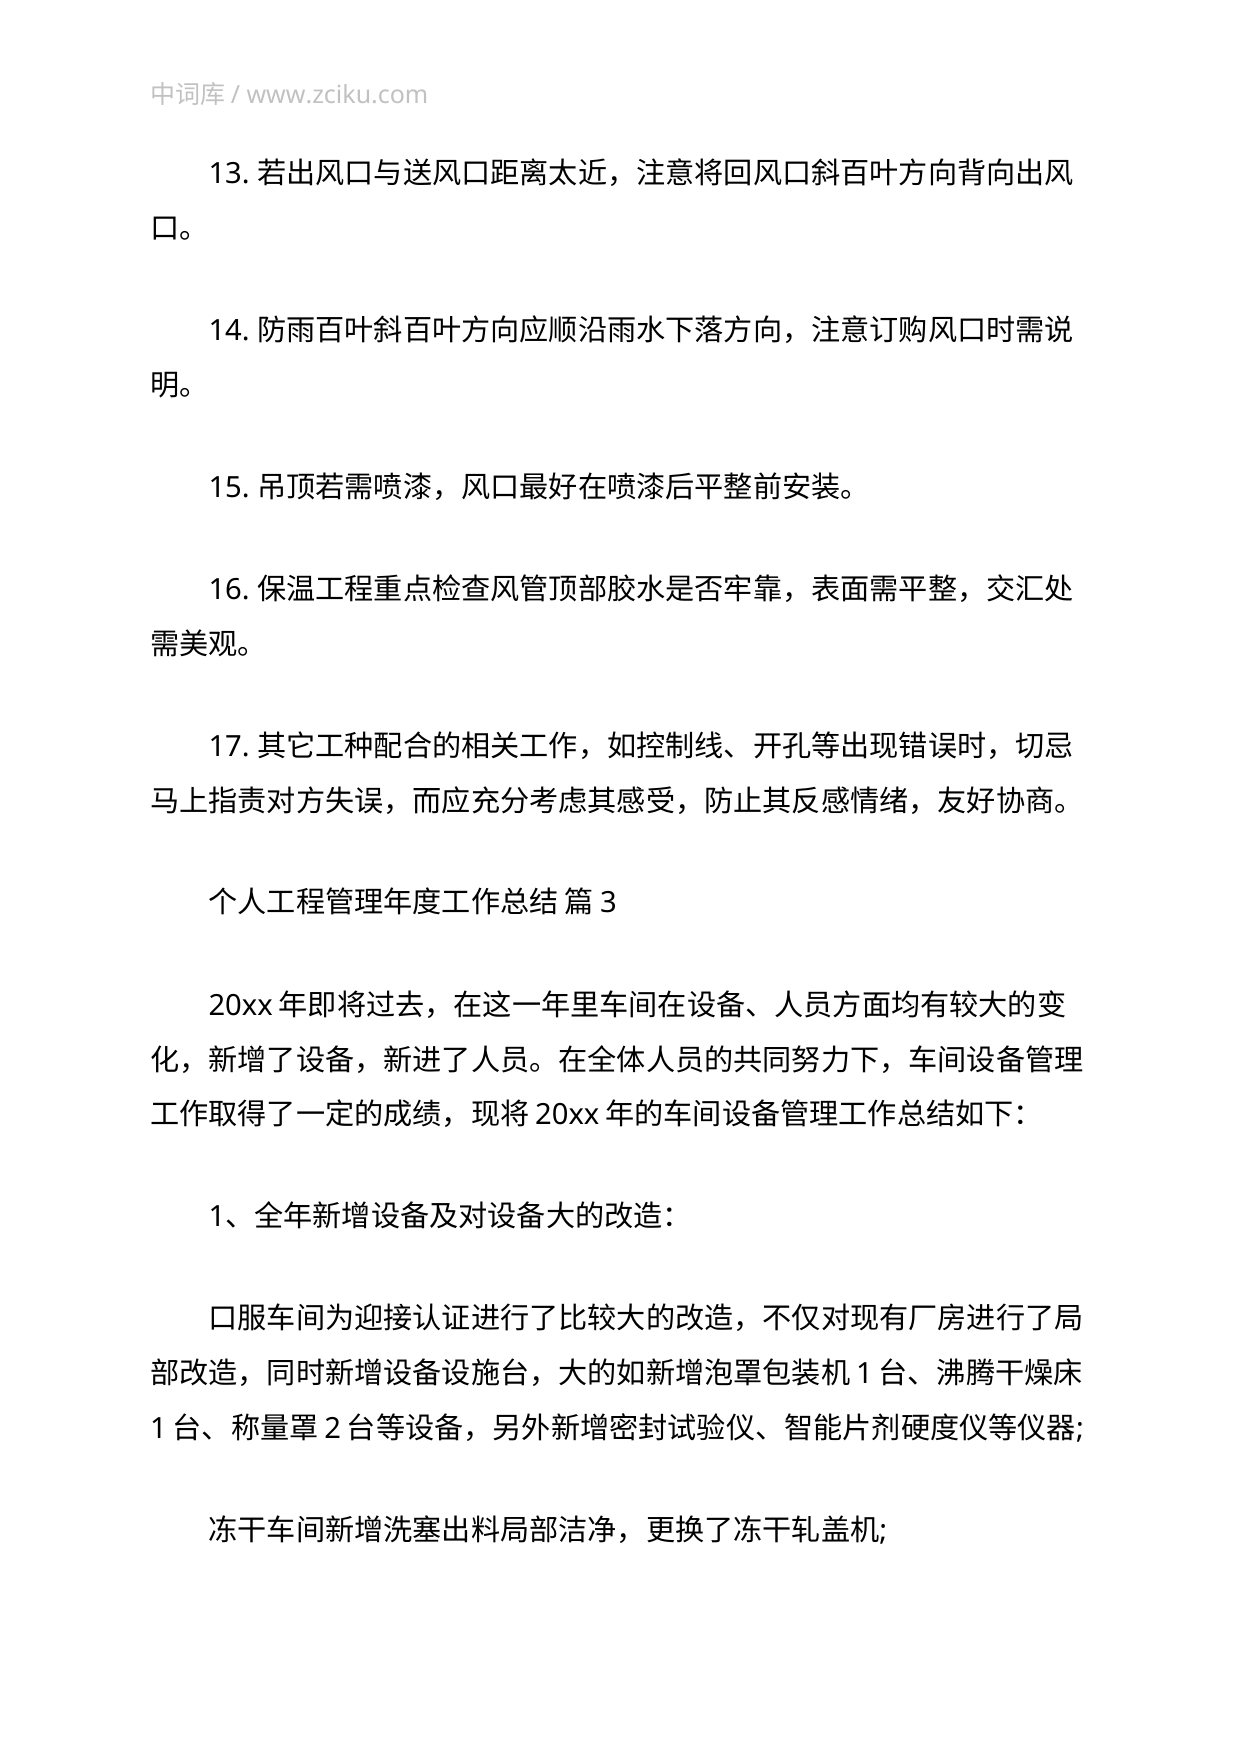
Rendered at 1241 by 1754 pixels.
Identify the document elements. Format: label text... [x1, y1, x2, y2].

text 16. 保温工程重点检查风管顶部胶水是否牢靠，表面需平整，交汇处需美观。 [150, 566, 1090, 663]
text 20xx年即将过去，在这一年里车间在设备、人员方面均有较大的变化，新增了设备，新进了人员。在全体人员的共同努力下，车间设备管理工作取得了一定的成绩，现将20xx年的车间设备管理工作总结如下： [150, 981, 1090, 1133]
text 1、全年新增设备及对设备大的改造： [150, 1193, 1090, 1235]
text 13. 若出风口与送风口距离太近，注意将回风口斜百叶方向背向出风口。 [150, 150, 1090, 247]
text 口服车间为迎接认证进行了比较大的改造，不仅对现有厂房进行了局部改造，同时新增设备设施台，大的如新增泡罩包装机1台、沸腾干燥床1台、称量罩2台等设备，另外新增密封试验仪、智能片剂硬度仪等仪器; [150, 1295, 1090, 1447]
text 14. 防雨百叶斜百叶方向应顺沿雨水下落方向，注意订购风口时需说明。 [150, 307, 1090, 404]
text 冻干车间新增洗塞出料局部洁净，更换了冻干轧盖机; [150, 1507, 1090, 1549]
text 17. 其它工种配合的相关工作，如控制线、开孔等出现错误时，切忌马上指责对方失误，而应充分考虑其感受，防止其反感情绪，友好协商。 [150, 722, 1090, 819]
text 15. 吊顶若需喷漆，风口最好在喷漆后平整前安装。 [150, 463, 1090, 506]
text 个人工程管理年度工作总结 篇3 [150, 879, 1090, 921]
